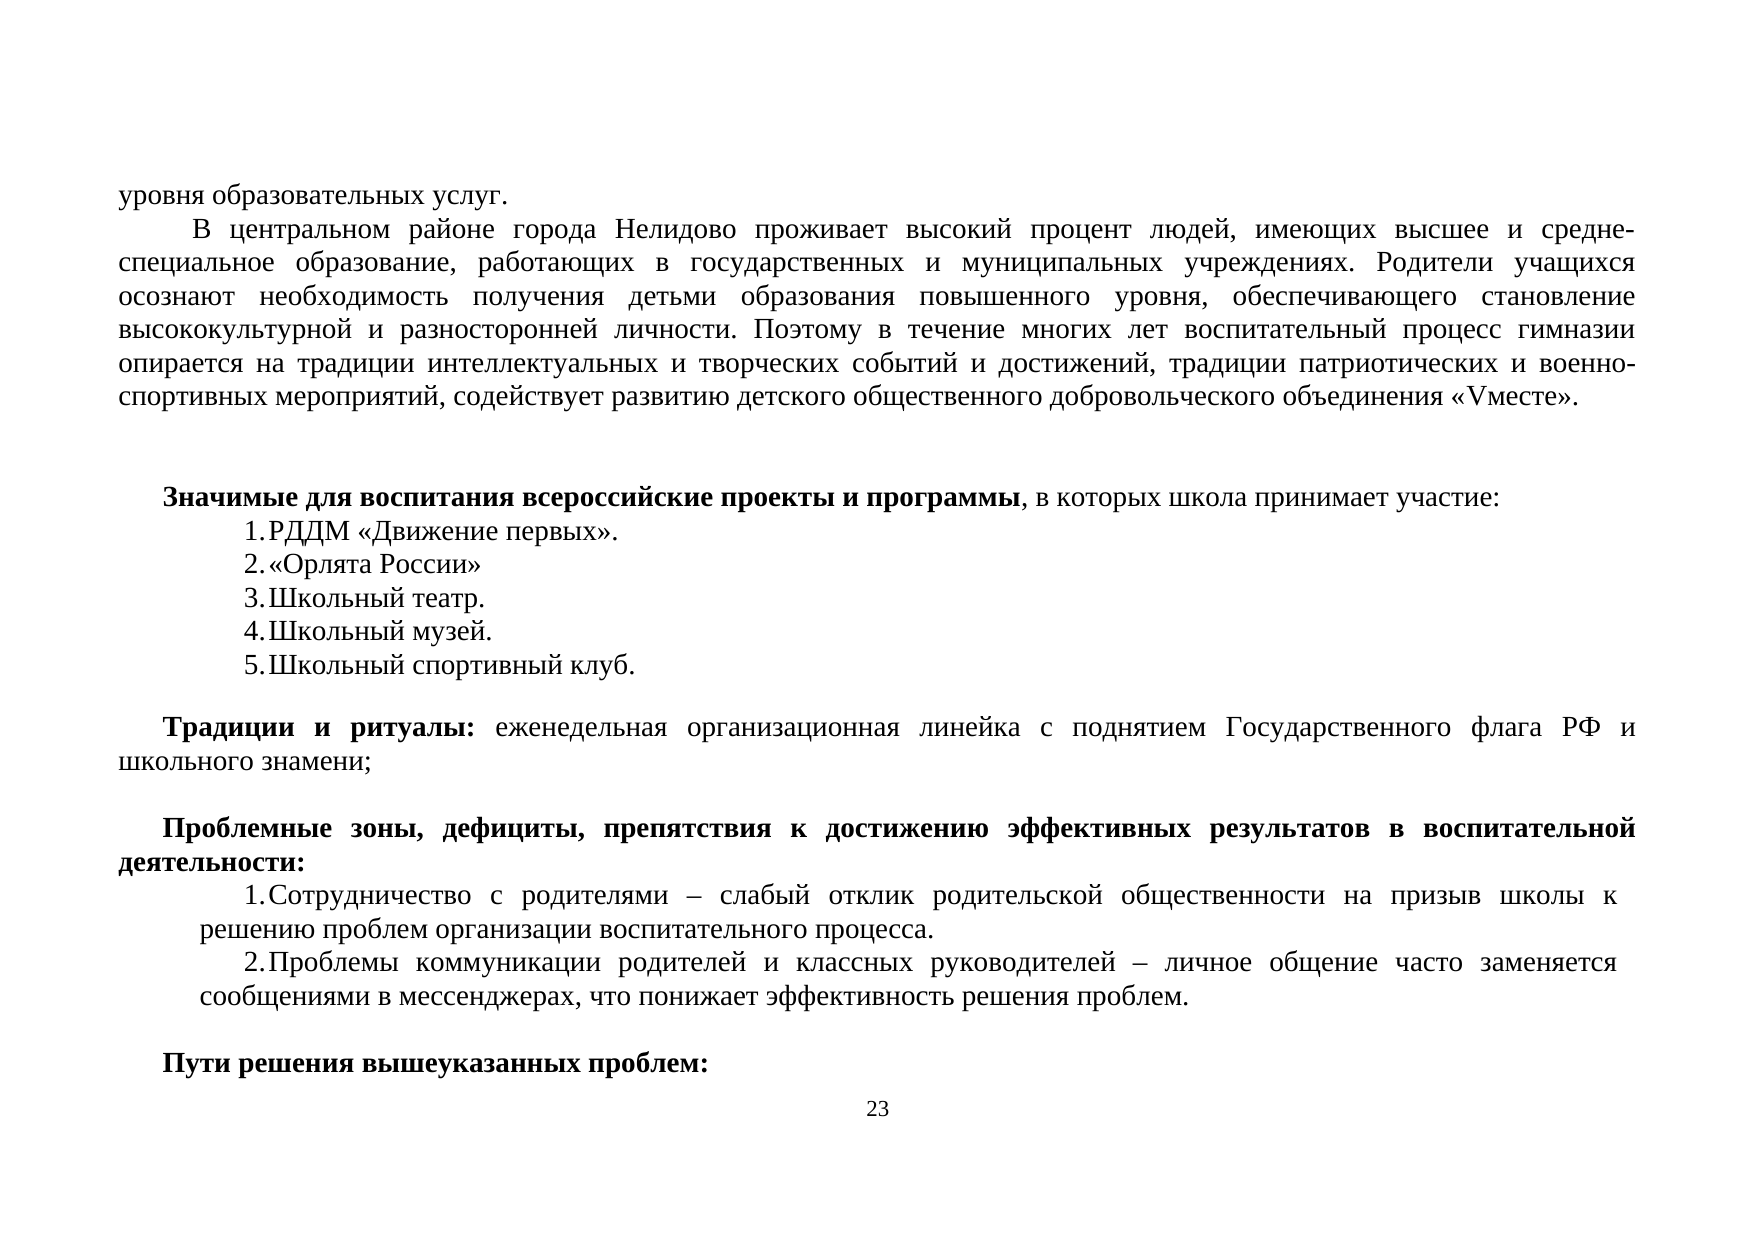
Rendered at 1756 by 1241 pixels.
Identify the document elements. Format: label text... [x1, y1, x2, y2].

list Школьный спортивный клуб. [199, 647, 1618, 680]
text Проблемные зоны, дефициты, препятствия к достижению эффективных результатов в воспитательной деятельности: [118, 810, 1637, 877]
text Пути решения вышеуказанных проблем: [118, 1045, 1637, 1078]
text Традиции и ритуалы: еженедельная организационная линейка с поднятием Государственного флага РФ и школьного знамени; [118, 709, 1637, 777]
list Школьный музей. [199, 613, 1618, 647]
list Сотрудничество с родителями – слабый отклик родительской общественности на призыв школы к решению проблем организации воспитательного процесса. [199, 877, 1618, 944]
list «Орлята России» [199, 546, 1618, 580]
list РДДМ «Движение первых». [199, 513, 1618, 546]
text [118, 177, 1637, 211]
list Школьный театр. [199, 580, 1618, 613]
list Проблемы коммуникации родителей и классных руководителей – личное общение часто заменяется сообщениями в мессенджерах, что понижает эффективность решения проблем. [199, 944, 1618, 1011]
text Значимые для воспитания всероссийские проекты и программы, в которых школа принимает участие: [118, 479, 1637, 513]
text В центральном районе города Нелидово проживает высокий процент людей, имеющих высшее и средне-специальное образование, работающих в государственных и муниципальных учреждениях. Родители учащихся осознают необходимость получения детьми образования повышенного уровня, обеспечивающего становление высококультурной и разносторонней личности. Поэтому в течение многих лет воспитательный процесс гимназии опирается на традиции интеллектуальных и творческих событий и достижений, традиции патриотических и военно-спортивных мероприятий, содействует развитию детского общественного добровольческого объединения «Vместе». [118, 211, 1637, 412]
